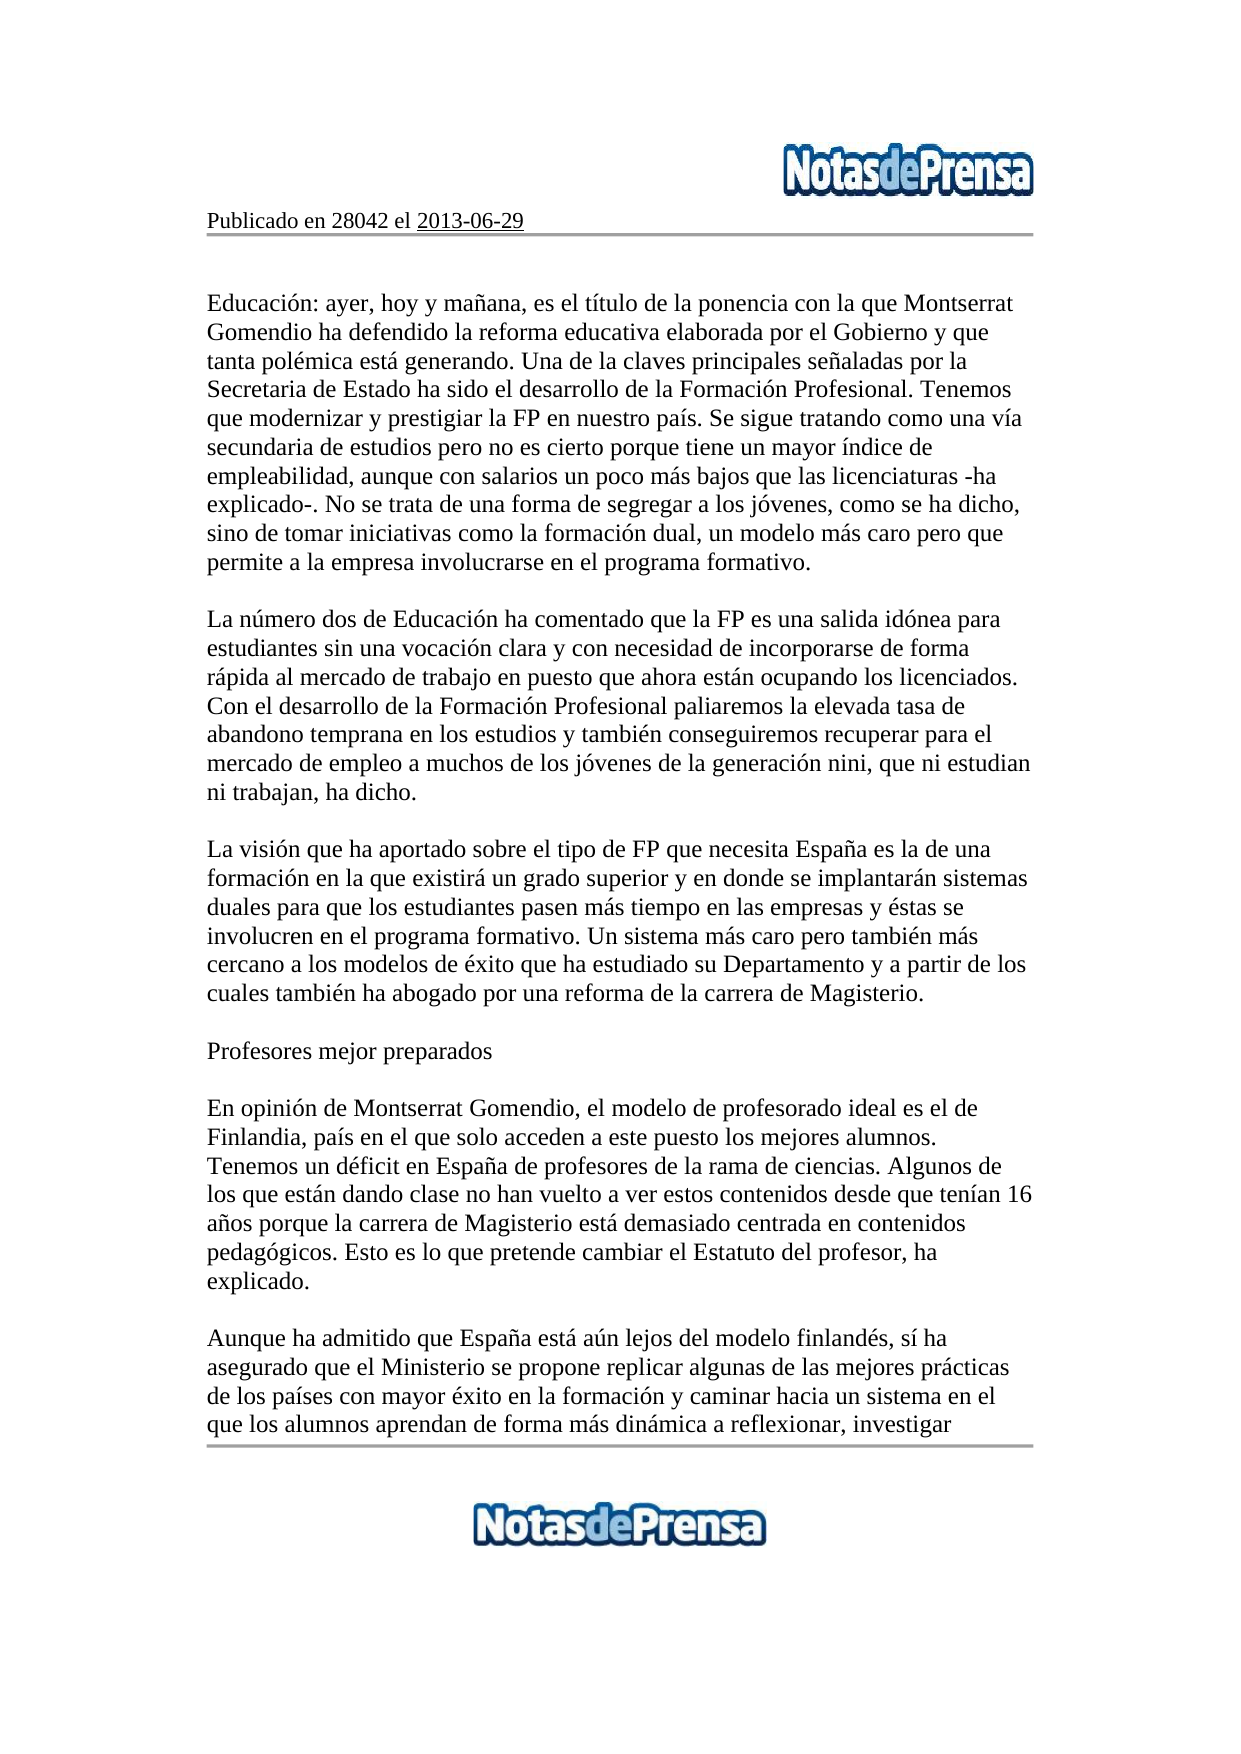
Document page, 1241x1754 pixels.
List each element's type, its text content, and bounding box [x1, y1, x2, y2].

picture [783, 142, 1034, 199]
picture [473, 1501, 767, 1548]
